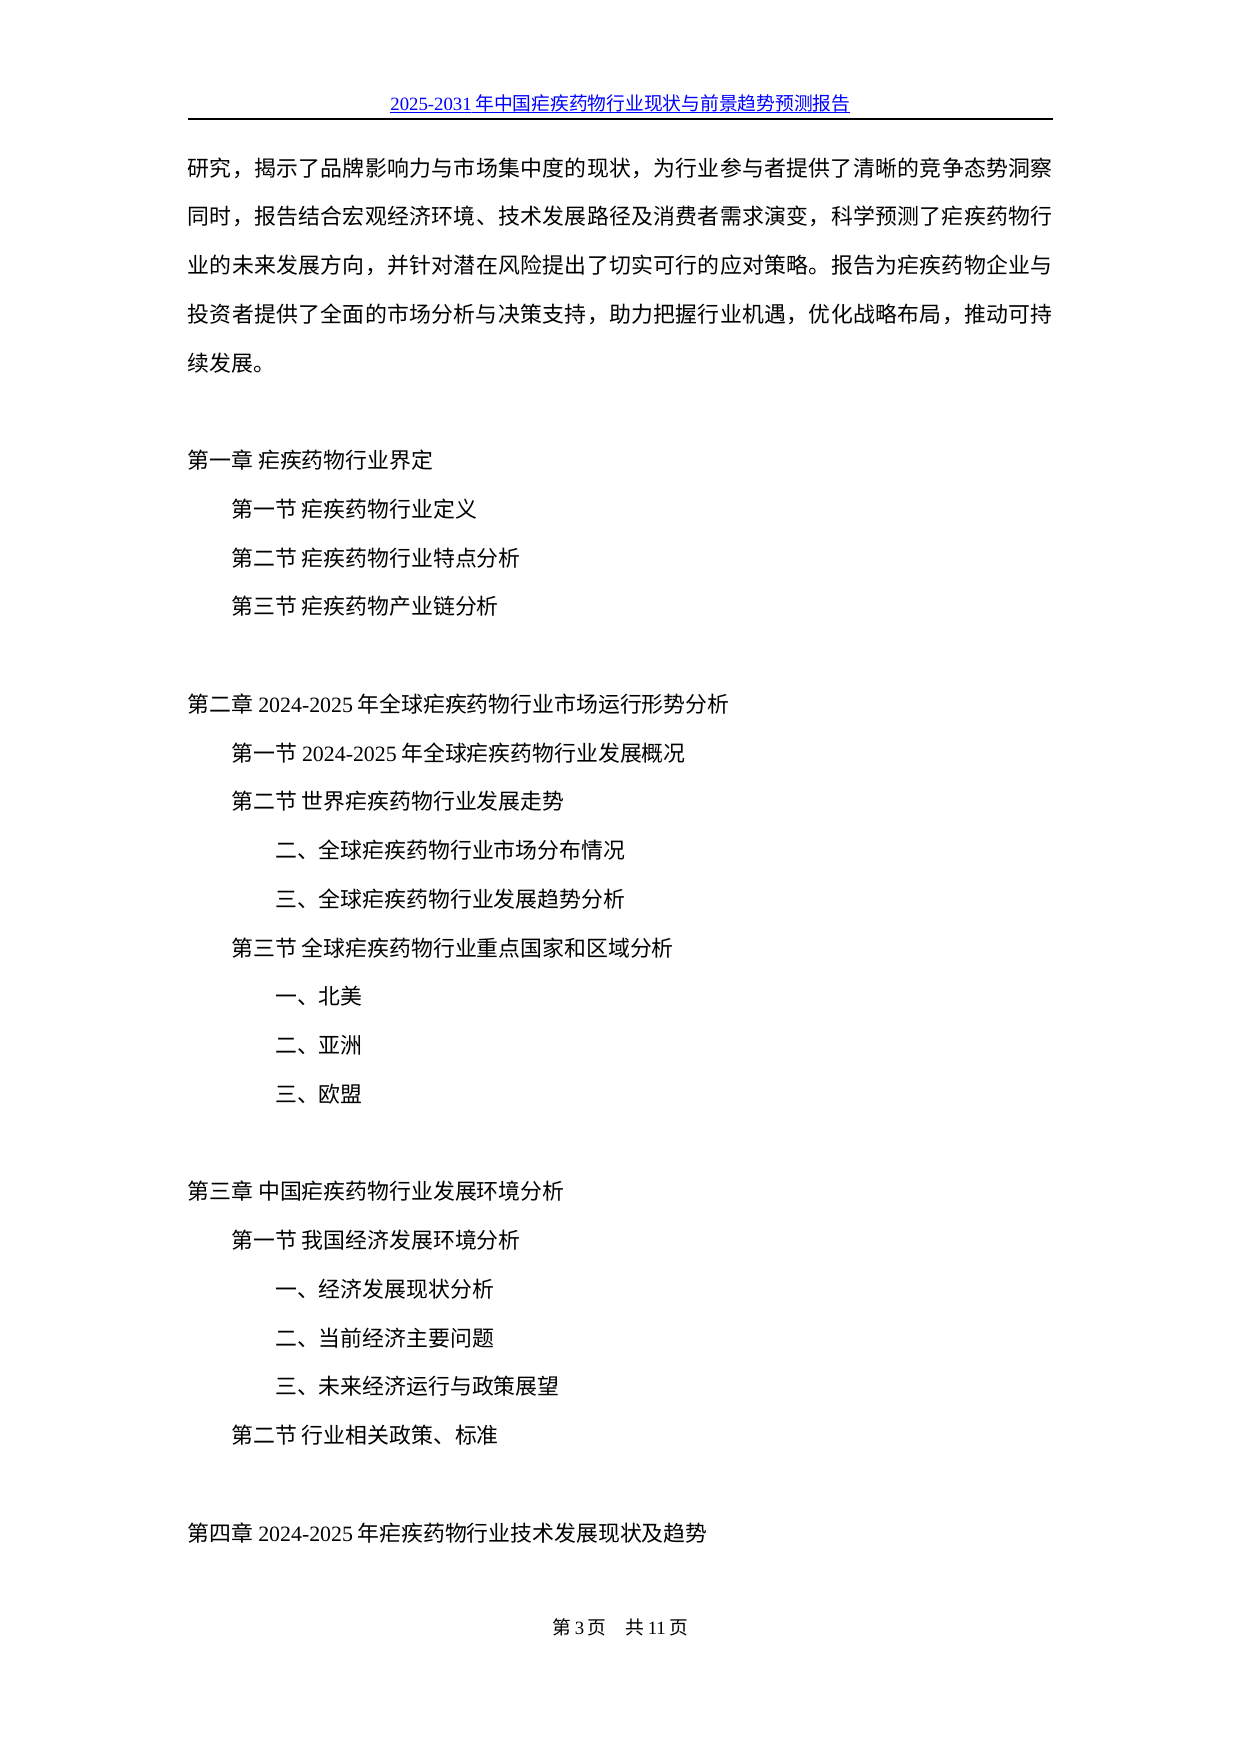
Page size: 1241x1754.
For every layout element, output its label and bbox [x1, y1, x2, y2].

text [187, 150, 1053, 1548]
